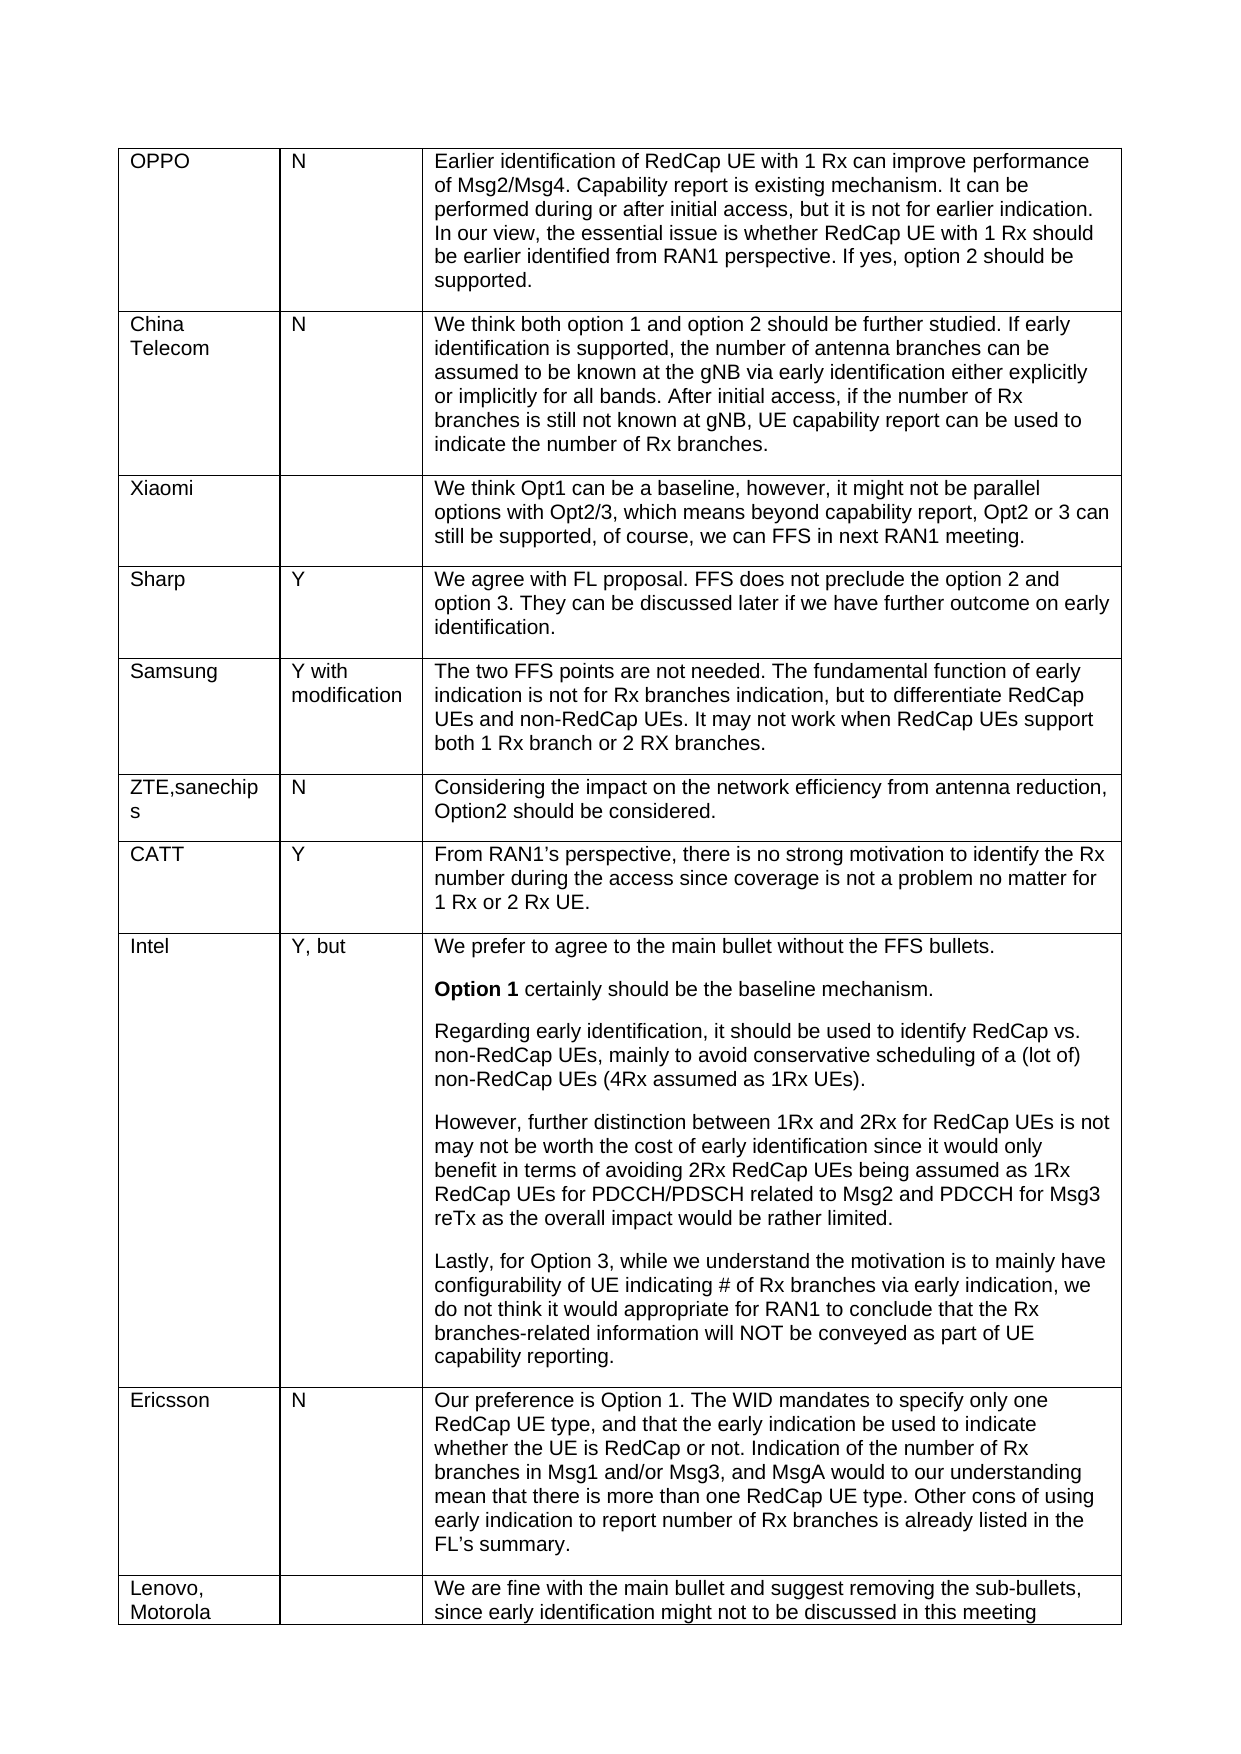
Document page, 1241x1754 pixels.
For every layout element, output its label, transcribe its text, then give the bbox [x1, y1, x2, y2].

table_cell Y, but [281, 934, 422, 1387]
table_cell We prefer to agree to the main bullet without the FFS bullets. Option 1 certainly should be the baseline mechanism. Regarding early identification, it should be used to identify RedCap vs. non-RedCap UEs, mainly to avoid conservative scheduling of a (lot of) non-RedCap UEs (4Rx assumed as 1Rx UEs). However, further distinction between 1Rx and 2Rx for RedCap UEs is not may not be worth the cost of early identification since it would only benefit in terms of avoiding 2Rx RedCap UEs being assumed as 1Rx RedCap UEs for PDCCH/PDSCH related to Msg2 and PDCCH for Msg3 reTx as the overall impact would be rather limited. Lastly, for Option 3, while we understand the motivation is to mainly have configurability of UE indicating # of Rx branches via early indication, we do not think it would appropriate for RAN1 to conclude that the Rx branches-related information will NOT be conveyed as part of UE capability reporting. [423, 934, 1121, 1387]
table_cell Intel [119, 934, 279, 1387]
table_cell N [281, 775, 422, 841]
table_cell [281, 476, 422, 566]
table_cell Y [281, 567, 422, 658]
table_cell OPPO [119, 149, 279, 311]
table_cell We think both option 1 and option 2 should be further studied. If early identification is supported, the number of antenna branches can be assumed to be known at the gNB via early identification either explicitly or implicitly for all bands. After initial access, if the number of Rx branches is still not known at gNB, UE capability report can be used to indicate the number of Rx branches. [423, 312, 1121, 474]
table_cell Y with modification [281, 659, 422, 773]
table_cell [119, 1576, 279, 1623]
table_cell We agree with FL proposal. FFS does not preclude the option 2 and option 3. They can be discussed later if we have further outcome on early identification. [423, 567, 1121, 658]
table_cell CATT [119, 842, 279, 933]
table_cell From RAN1’s perspective, there is no strong motivation to identify the Rx number during the access since coverage is not a problem no matter for 1 Rx or 2 Rx UE. [423, 842, 1121, 933]
table_cell Earlier identification of RedCap UE with 1 Rx can improve performance of Msg2/Msg4. Capability report is existing mechanism. It can be performed during or after initial access, but it is not for earlier indication. In our view, the essential issue is whether RedCap UE with 1 Rx should be earlier identified from RAN1 perspective. If yes, option 2 should be supported. [423, 149, 1121, 311]
table_cell We think Opt1 can be a baseline, however, it might not be parallel options with Opt2/3, which means beyond capability report, Opt2 or 3 can still be supported, of course, we can FFS in next RAN1 meeting. [423, 476, 1121, 566]
table_cell Considering the impact on the network efficiency from antenna reduction, Option2 should be considered. [423, 775, 1121, 841]
table_cell Our preference is Option 1. The WID mandates to specify only one RedCap UE type, and that the early indication be used to indicate whether the UE is RedCap or not. Indication of the number of Rx branches in Msg1 and/or Msg3, and MsgA would to our understanding mean that there is more than one RedCap UE type. Other cons of using early indication to report number of Rx branches is already listed in the FL’s summary. [423, 1388, 1121, 1574]
table_cell China Telecom [119, 312, 279, 474]
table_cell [423, 1576, 1121, 1623]
table_cell [281, 1576, 422, 1623]
table_cell Sharp [119, 567, 279, 658]
table_cell N [281, 1388, 422, 1574]
table_cell ZTE,sanechips [119, 775, 279, 841]
table_cell N [281, 312, 422, 474]
table_cell Ericsson [119, 1388, 279, 1574]
table_cell Samsung [119, 659, 279, 773]
table_cell N [281, 149, 422, 311]
table_cell Y [281, 842, 422, 933]
table_cell Xiaomi [119, 476, 279, 566]
table_cell The two FFS points are not needed. The fundamental function of early indication is not for Rx branches indication, but to differentiate RedCap UEs and non-RedCap UEs. It may not work when RedCap UEs support both 1 Rx branch or 2 RX branches. [423, 659, 1121, 773]
